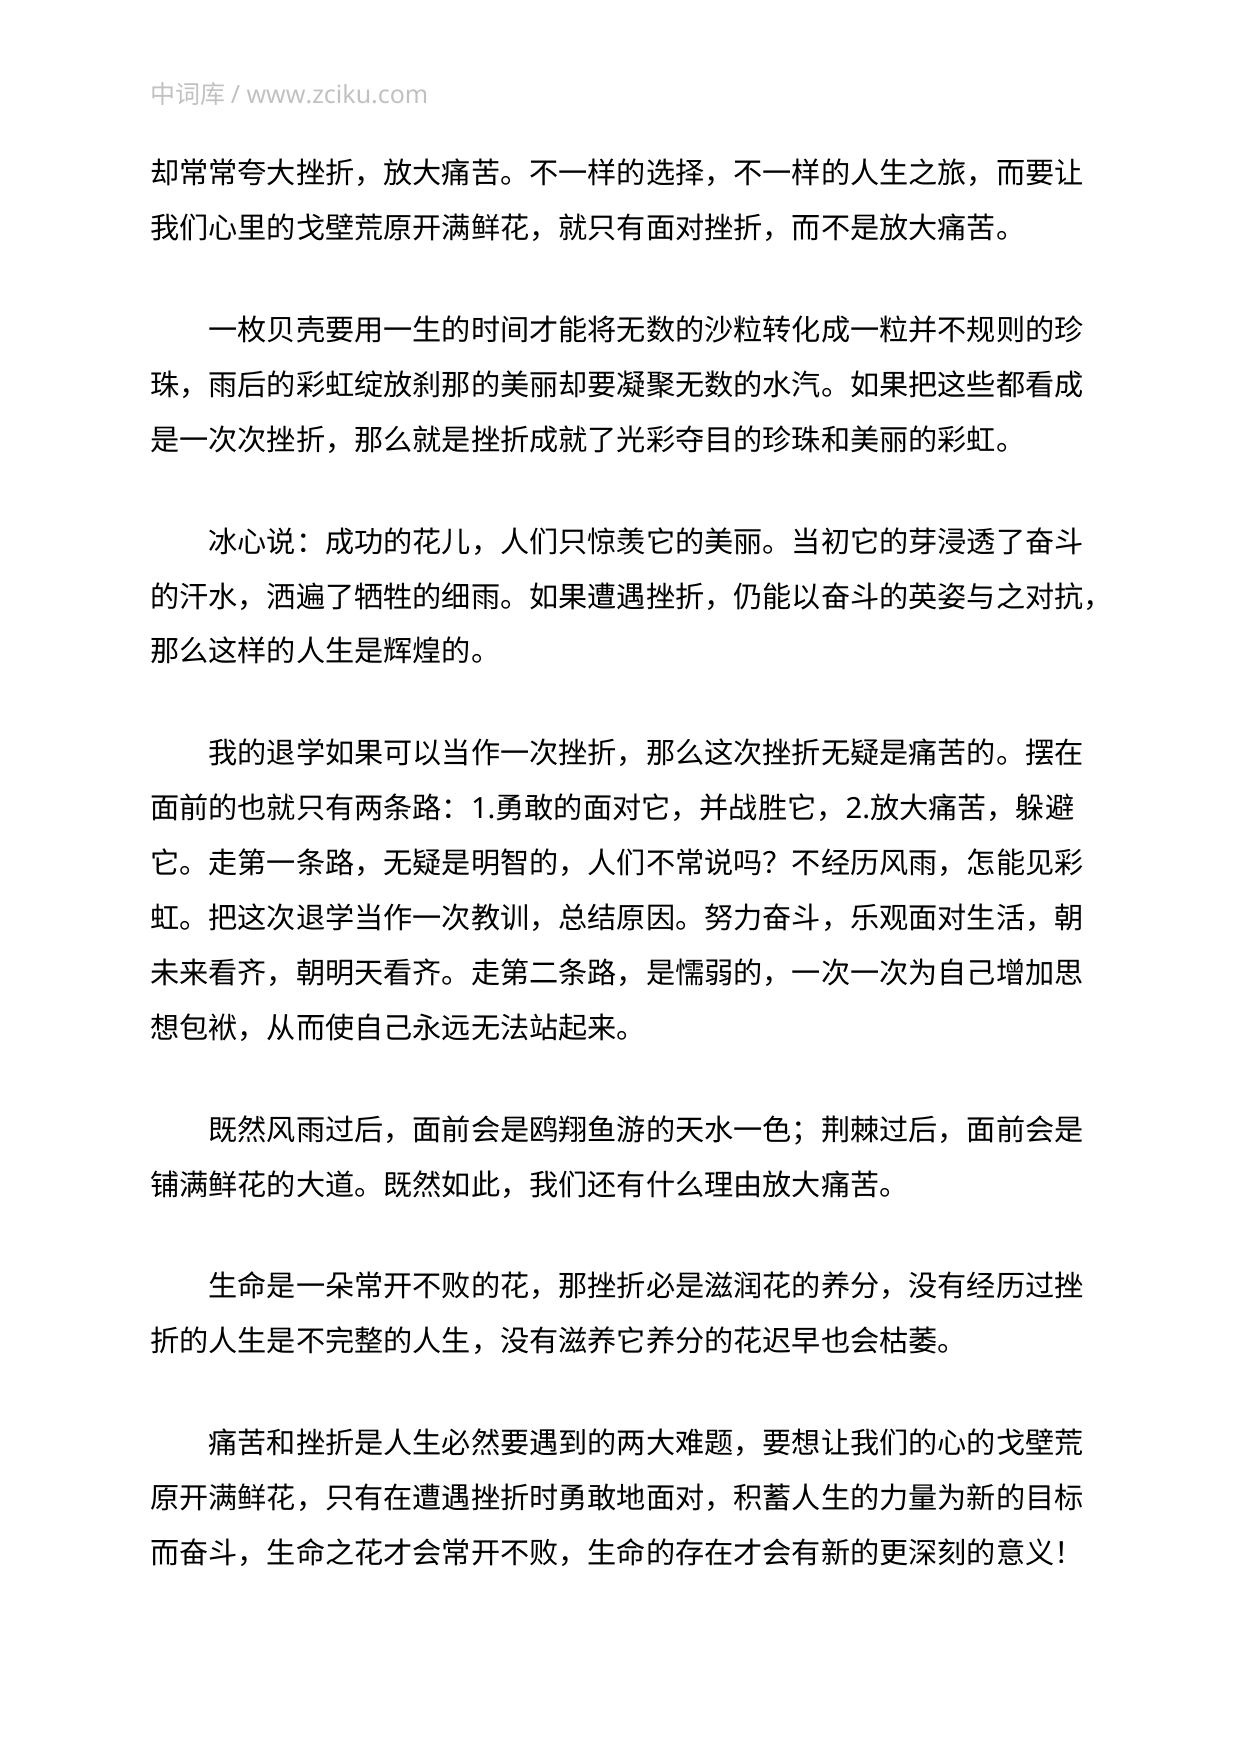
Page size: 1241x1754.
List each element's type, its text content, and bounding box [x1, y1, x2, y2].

text 痛苦和挫折是人生必然要遇到的两大难题，要想让我们的心的戈壁荒原开满鲜花，只有在遭遇挫折时勇敢地面对，积蓄人生的力量为新的目标而奋斗，生命之花才会常开不败，生命的存在才会有新的更深刻的意义！ [150, 1419, 1090, 1572]
text 冰心说：成功的花儿，人们只惊羡它的美丽。当初它的芽浸透了奋斗的汗水，洒遍了牺牲的细雨。如果遭遇挫折，仍能以奋斗的英姿与之对抗，那么这样的人生是辉煌的。 [150, 518, 1090, 670]
text 生命是一朵常开不败的花，那挫折必是滋润花的养分，没有经历过挫折的人生是不完整的人生，没有滋养它养分的花迟早也会枯萎。 [150, 1263, 1090, 1360]
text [150, 150, 1090, 247]
text 我的退学如果可以当作一次挫折，那么这次挫折无疑是痛苦的。摆在面前的也就只有两条路：1.勇敢的面对它，并战胜它，2.放大痛苦，躲避它。走第一条路，无疑是明智的，人们不常说吗？不经历风雨，怎能见彩虹。把这次退学当作一次教训，总结原因。努力奋斗，乐观面对生活，朝未来看齐，朝明天看齐。走第二条路，是懦弱的，一次一次为自己增加思想包袱，从而使自己永远无法站起来。 [150, 730, 1090, 1047]
text 既然风雨过后，面前会是鸥翔鱼游的天水一色；荆棘过后，面前会是铺满鲜花的大道。既然如此，我们还有什么理由放大痛苦。 [150, 1106, 1090, 1203]
text 一枚贝壳要用一生的时间才能将无数的沙粒转化成一粒并不规则的珍珠，雨后的彩虹绽放刹那的美丽却要凝聚无数的水汽。如果把这些都看成是一次次挫折，那么就是挫折成就了光彩夺目的珍珠和美丽的彩虹。 [150, 307, 1090, 459]
